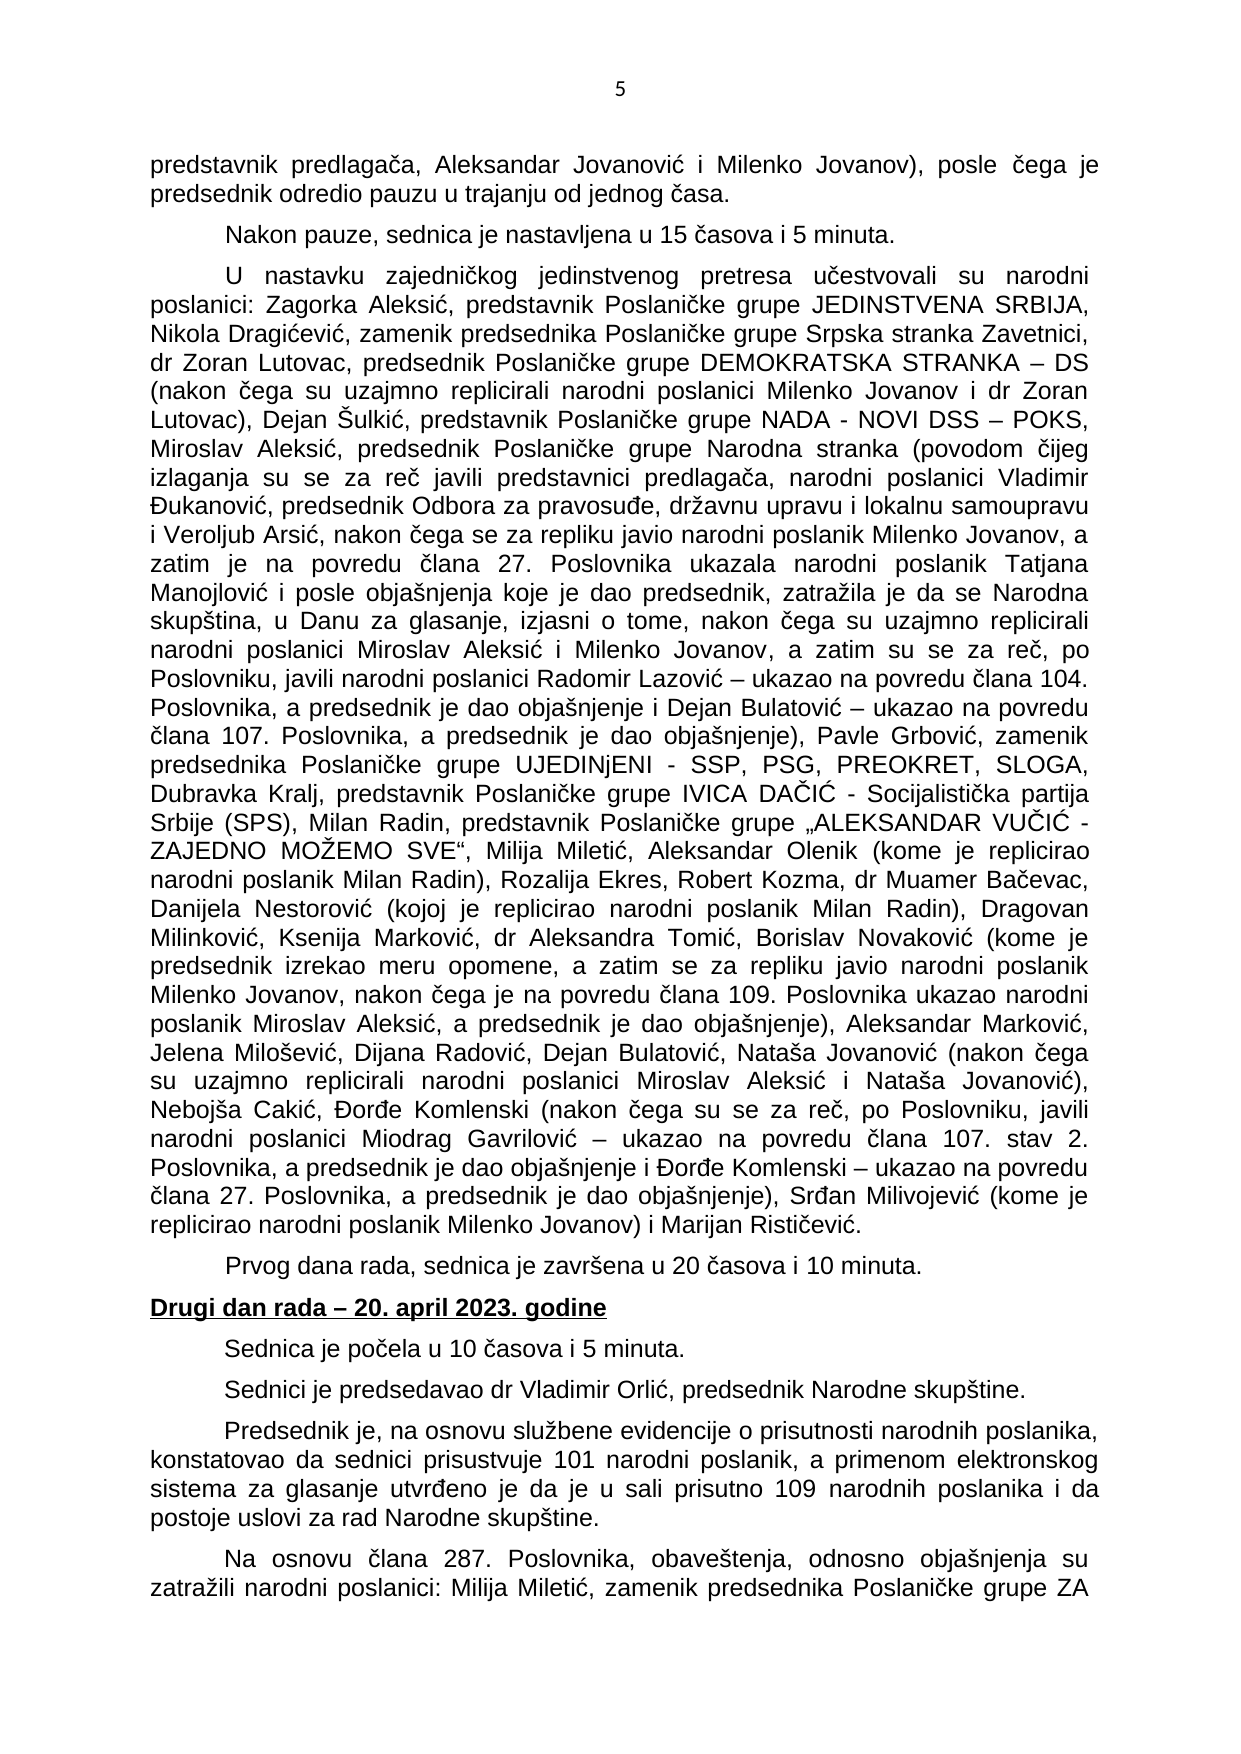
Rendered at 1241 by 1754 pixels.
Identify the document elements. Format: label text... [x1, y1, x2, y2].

text Nakon pauze, sednica je nastavljena u 15 časova i 5 minuta. [150, 220, 1099, 249]
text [150, 1544, 1090, 1601]
text U nastavku zajedničkog jedinstvenog pretresa učestvovali su narodni poslanici: Zagorka Aleksić, predstavnik Poslaničke grupe JEDINSTVENA SRBIJA, Nikola Dragićević, zamenik predsednika Poslaničke grupe Srpska stranka Zavetnici, dr Zoran Lutovac, predsednik Poslaničke grupe DEMOKRATSKA STRANKA – DS (nakon čega su uzajmno replicirali narodni poslanici Milenko Jovanov i dr Zoran Lutovac), Dejan Šulkić, predstavnik Poslaničke grupe NADA - NOVI DSS – POKS, Miroslav Aleksić, predsednik Poslaničke grupe Narodna stranka (povodom čijeg izlaganja su se za reč javili predstavnici predlagača, narodni poslanici Vladimir Đukanović, predsednik Odbora za pravosuđe, državnu upravu i lokalnu samoupravu i Veroljub Arsić, nakon čega se za repliku javio narodni poslanik Milenko Jovanov, a zatim je na povredu člana 27. Poslovnika ukazala narodni poslanik Tatjana Manojlović i posle objašnjenja koje je dao predsednik, zatražila je da se Narodna skupština, u Danu za glasanje, izjasni o tome, nakon čega su uzajmno replicirali narodni poslanici Miroslav Aleksić i Milenko Jovanov, a zatim su se za reč, po Poslovniku, javili narodni poslanici Radomir Lazović – ukazao na povredu člana 104. Poslovnika, a predsednik je dao objašnjenje i Dejan Bulatović – ukazao na povredu člana 107. Poslovnika, a predsednik je dao objašnjenje), Pavle Grbović, zamenik predsednika Poslaničke grupe UJEDINjENI - SSP, PSG, PREOKRET, SLOGA, Dubravka Kralj, predstavnik Poslaničke grupe IVICA DAČIĆ - Socijalistička partija Srbije (SPS), Milan Radin, predstavnik Poslaničke grupe „ALEKSANDAR VUČIĆ - ZAJEDNO MOŽEMO SVE“, Milija Miletić, Aleksandar Olenik (kome je replicirao narodni poslanik Milan Radin), Rozalija Ekres, Robert Kozma, dr Muamer Bačevac, Danijela Nestorović (kojoj je replicirao narodni poslanik Milan Radin), Dragovan Milinković, Ksenija Marković, dr Aleksandra Tomić, Borislav Novaković (kome je predsednik izrekao meru opomene, a zatim se za repliku javio narodni poslanik Milenko Jovanov, nakon čega je na povredu člana 109. Poslovnika ukazao narodni poslanik Miroslav Aleksić, a predsednik je dao objašnjenje), Aleksandar Marković, Jelena Milošević, Dijana Radović, Dejan Bulatović, Nataša Jovanović (nakon čega su uzajmno replicirali narodni poslanici Miroslav Aleksić i Nataša Jovanović), Nebojša Cakić, Đorđe Komlenski (nakon čega su se za reč, po Poslovniku, javili narodni poslanici Miodrag Gavrilović – ukazao na povredu člana 107. stav 2. Poslovnika, a predsednik je dao objašnjenje i Đorđe Komlenski – ukazao na povredu člana 27. Poslovnika, a predsednik je dao objašnjenje), Srđan Milivojević (kome je replicirao narodni poslanik Milenko Jovanov) i Marijan Rističević. [150, 261, 1090, 1239]
text Prvog dana rada, sednica je završena u 20 časova i 10 minuta. [150, 1251, 1099, 1280]
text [150, 150, 1099, 207]
text Drugi dan rada – 20. april 2023. godine [150, 1292, 1099, 1321]
text Predsednik je, na osnovu službene evidencije o prisutnosti narodnih poslanika, konstatovao da sednici prisustvuje 101 narodni poslanik, a primenom elektronskog sistema za glasanje utvrđeno je da je u sali prisutno 109 narodnih poslanika i da postoje uslovi za rad Narodne skupštine. [150, 1416, 1099, 1531]
text Sednica je počela u 10 časova i 5 minuta. [150, 1334, 1099, 1362]
text Sednici je predsedavao dr Vladimir Orlić, predsednik Narodne skupštine. [150, 1375, 1099, 1404]
